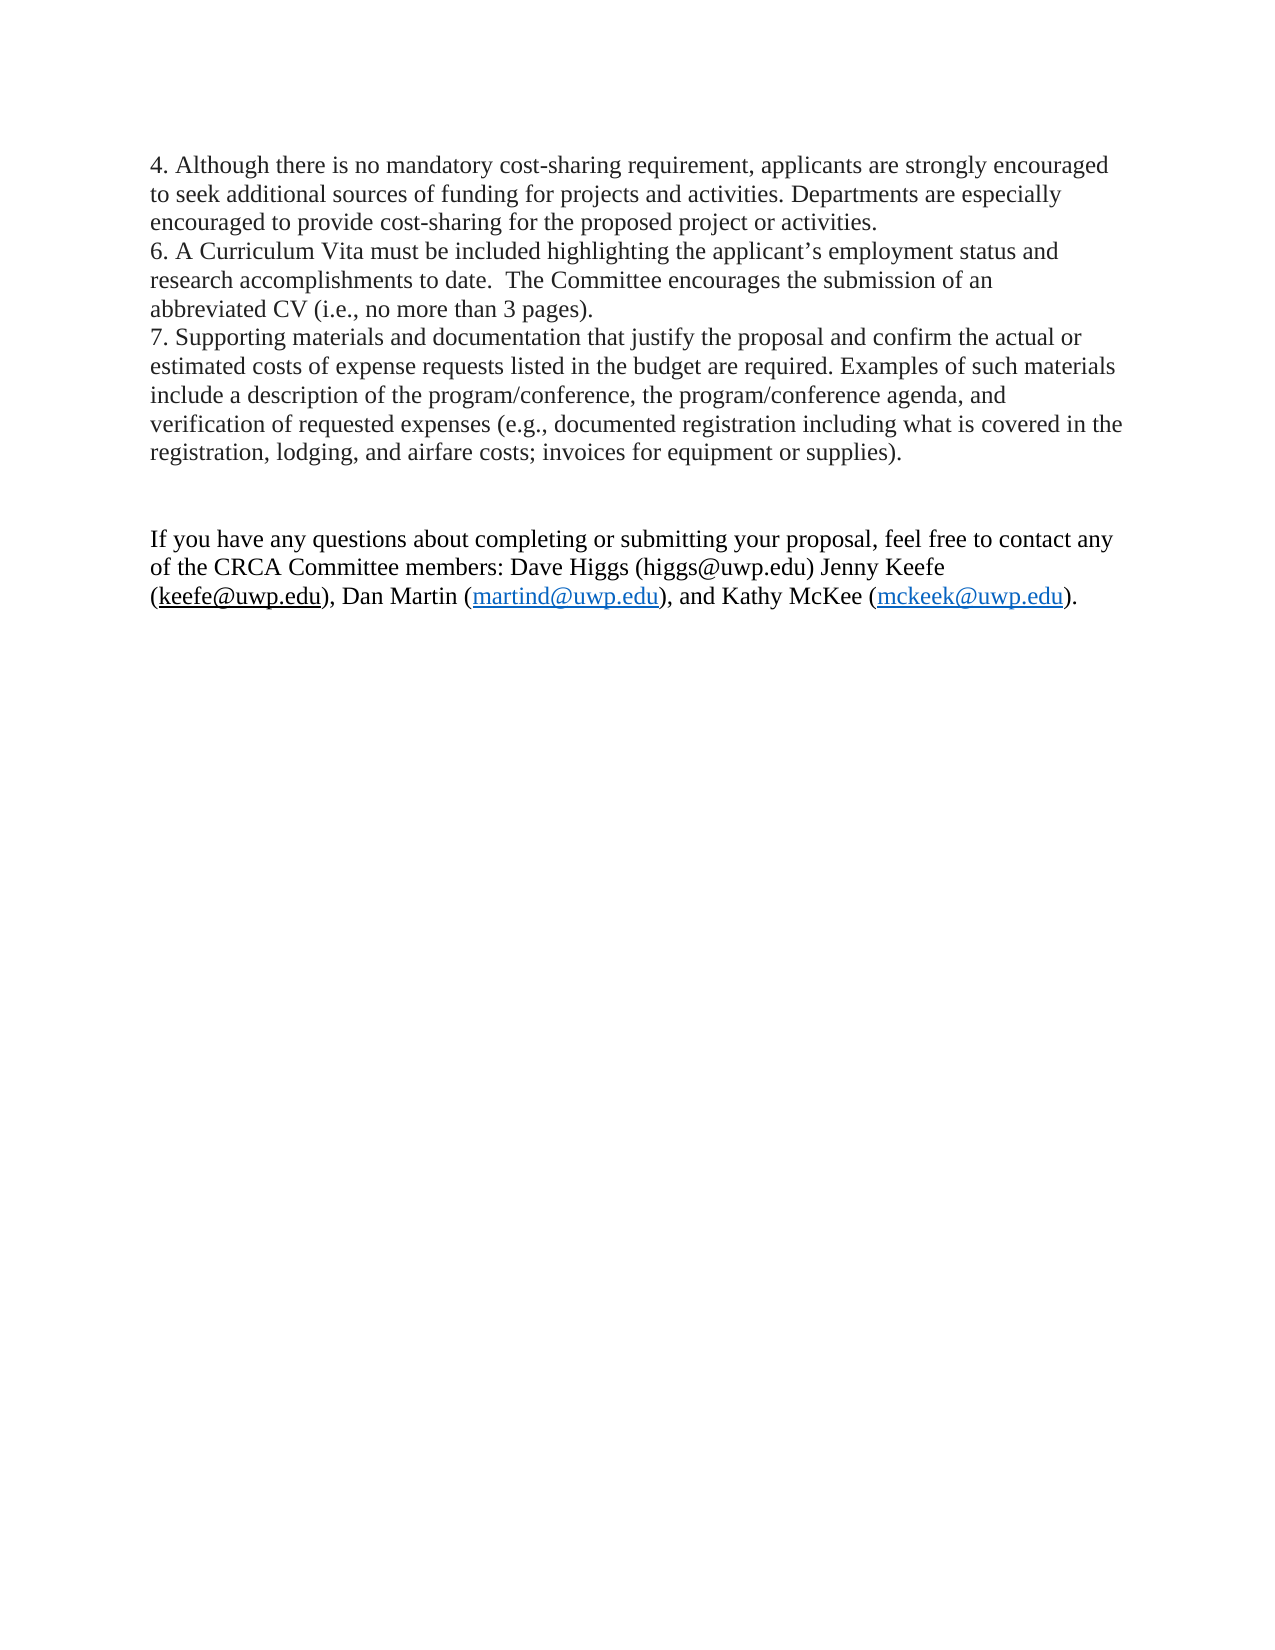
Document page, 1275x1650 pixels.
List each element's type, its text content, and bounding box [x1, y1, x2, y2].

text 4. Although there is no mandatory cost-sharing requirement, applicants are strongly encouraged to seek additional sources of funding for projects and activities. Departments are especially encouraged to provide cost-sharing for the proposed project or activities. [150, 150, 1125, 236]
text 7. Supporting materials and documentation that justify the proposal and confirm the actual or estimated costs of expense requests listed in the budget are required. Examples of such materials include a description of the program/conference, the program/conference agenda, and verification of requested expenses (e.g., documented registration including what is covered in the registration, lodging, and airfare costs; invoices for equipment or supplies). [150, 322, 1125, 466]
text 6. A Curriculum Vita must be included highlighting the applicant’s employment status and research accomplishments to date. The Committee encourages the submission of an abbreviated CV (i.e., no more than 3 pages). [150, 236, 1125, 322]
text If you have any questions about completing or submitting your proposal, feel free to contact any of the CRCA Committee members: Dave Higgs (higgs@uwp.edu) Jenny Keefe (keefe@uwp.edu), Dan Martin (martind@uwp.edu), and Kathy McKee (mckeek@uwp.edu). [150, 524, 1125, 610]
